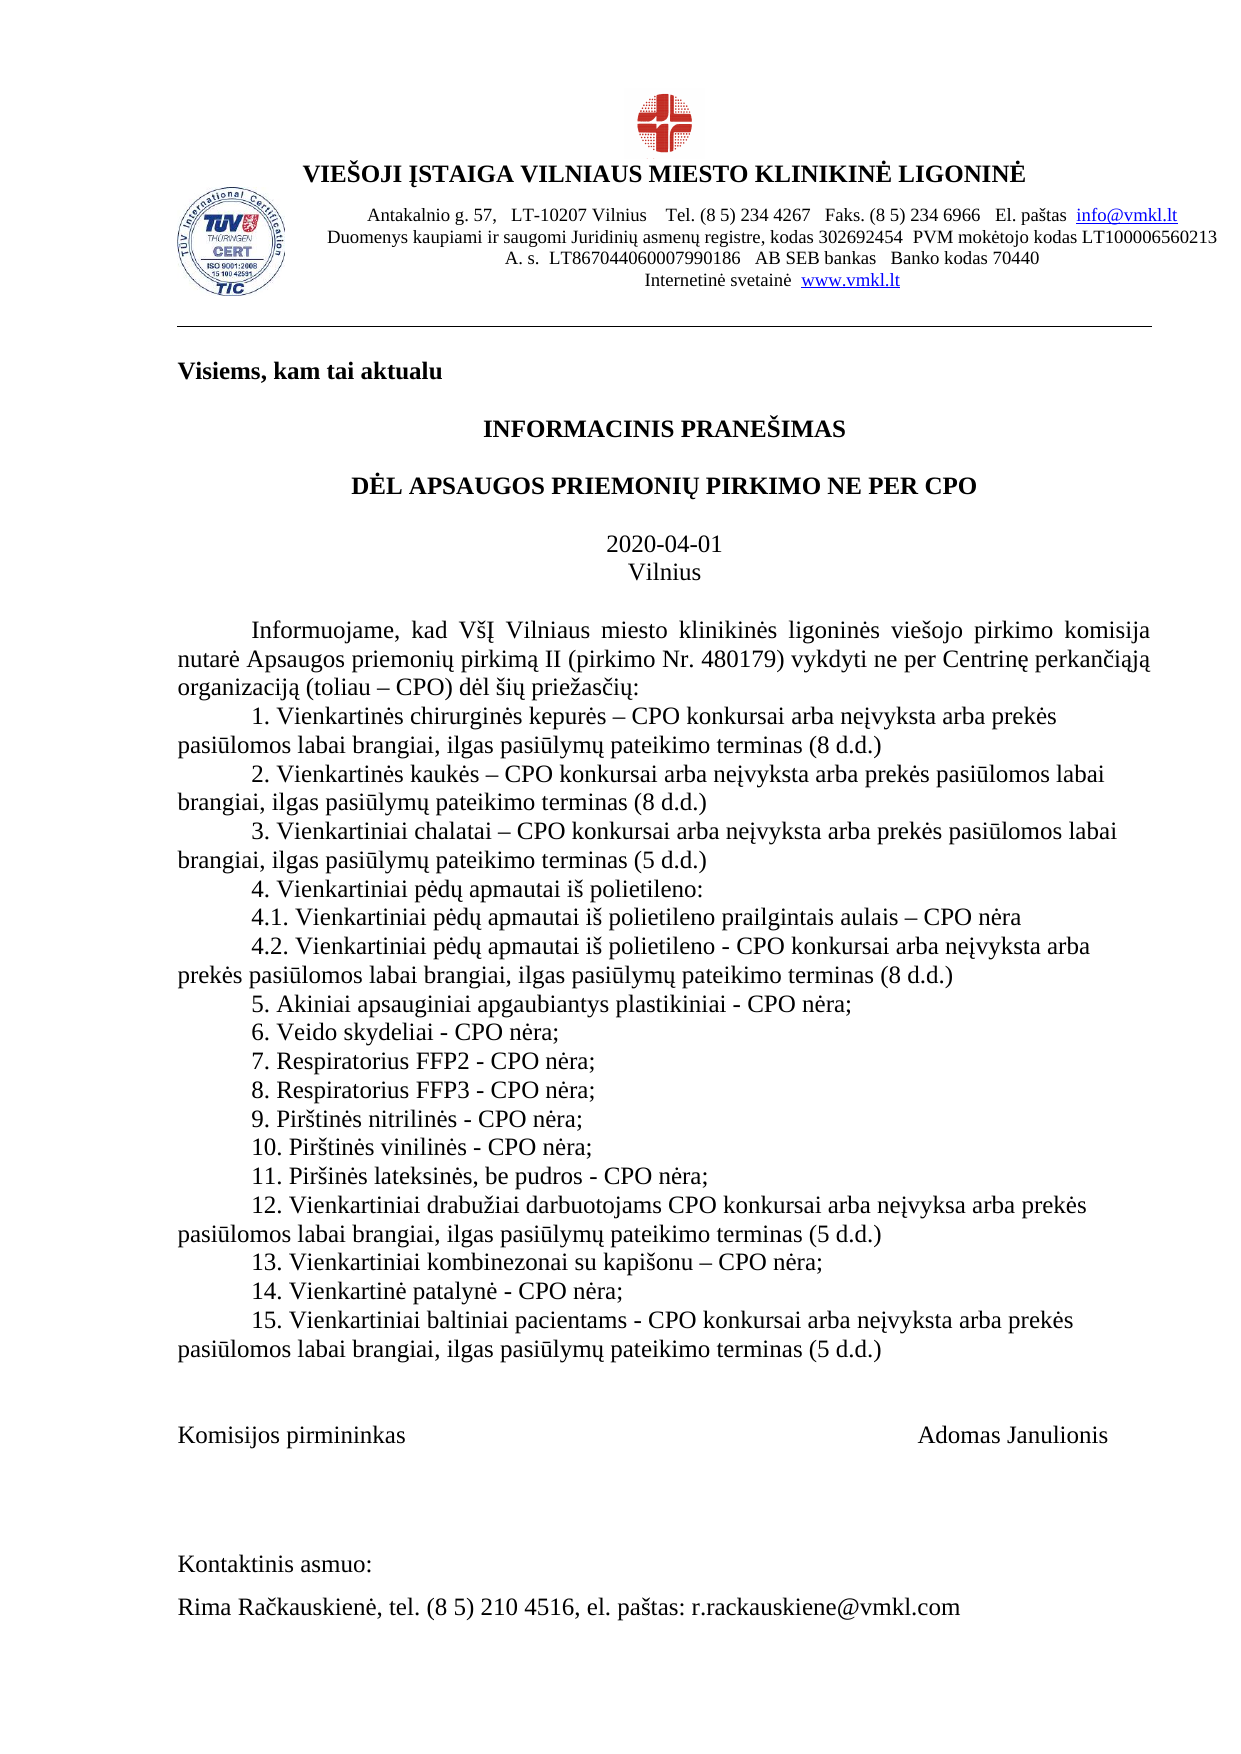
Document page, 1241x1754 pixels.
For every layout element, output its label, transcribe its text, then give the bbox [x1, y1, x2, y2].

text 5. Akiniai apsauginiai apgaubiantys plastikiniai - CPO nėra; [177, 989, 1152, 1017]
picture [177, 187, 285, 296]
text Informuojame, kad VšĮ Vilniaus miesto klinikinės ligoninės viešojo pirkimo komisija nutarė Apsaugos priemonių pirkimą II (pirkimo Nr. 480179) vykdyti ne per Centrinę perkančiąją organizaciją (toliau – CPO) dėl šių priežasčių: [177, 615, 1152, 701]
text 4. Vienkartiniai pėdų apmautai iš polietileno: [177, 874, 1152, 902]
text Visiems, kam tai aktualu [177, 356, 1152, 385]
picture [623, 88, 705, 159]
text 9. Pirštinės nitrilinės - CPO nėra; [177, 1104, 1152, 1132]
subtitle VIEŠOJI ĮSTAIGA VILNIAUS MIESTO KLINIKINĖ LIGONINĖ [177, 159, 1152, 188]
text 1. Vienkartinės chirurginės kepurės – CPO konkursai arba neįvyksta arba prekės pasiūlomos labai brangiai, ilgas pasiūlymų pateikimo terminas (8 d.d.) [177, 701, 1152, 759]
text 6. Veido skydeliai - CPO nėra; [177, 1017, 1152, 1046]
text 7. Respiratorius FFP2 - CPO nėra; [177, 1046, 1152, 1075]
text 2. Vienkartinės kaukės – CPO konkursai arba neįvyksta arba prekės pasiūlomos labai brangiai, ilgas pasiūlymų pateikimo terminas (8 d.d.) [177, 759, 1152, 816]
text INFORMACINIS PRANEŠIMAS [177, 414, 1152, 442]
text 4.1. Vienkartiniai pėdų apmautai iš polietileno prailgintais aulais – CPO nėra [177, 902, 1152, 931]
text 14. Vienkartinė patalynė - CPO nėra; [177, 1276, 1152, 1305]
text 3. Vienkartiniai chalatai – CPO konkursai arba neįvyksta arba prekės pasiūlomos labai brangiai, ilgas pasiūlymų pateikimo terminas (5 d.d.) [177, 816, 1152, 874]
text Kontaktinis asmuo: [177, 1549, 1152, 1578]
text 2020-04-01 [177, 529, 1152, 557]
text DĖL APSAUGOS PRIEMONIŲ PIRKIMO NE PER CPO [177, 471, 1152, 500]
text Vilnius [177, 557, 1152, 586]
text Rima Račkauskienė, tel. (8 5) 210 4516, el. paštas: r.rackauskiene@vmkl.com [177, 1592, 1152, 1621]
text 13. Vienkartiniai kombinezonai su kapišonu – CPO nėra; [177, 1247, 1152, 1276]
text 11. Piršinės lateksinės, be pudros - CPO nėra; [177, 1161, 1152, 1190]
text Komisijos pirmininkas Adomas Janulionis [177, 1420, 1152, 1449]
text 8. Respiratorius FFP3 - CPO nėra; [177, 1075, 1152, 1104]
text 4.2. Vienkartiniai pėdų apmautai iš polietileno - CPO konkursai arba neįvyksta arba prekės pasiūlomos labai brangiai, ilgas pasiūlymų pateikimo terminas (8 d.d.) [177, 931, 1152, 989]
text 15. Vienkartiniai baltiniai pacientams - CPO konkursai arba neįvyksta arba prekės pasiūlomos labai brangiai, ilgas pasiūlymų pateikimo terminas (5 d.d.) [177, 1305, 1152, 1362]
text 12. Vienkartiniai drabužiai darbuotojams CPO konkursai arba neįvyksa arba prekės pasiūlomos labai brangiai, ilgas pasiūlymų pateikimo terminas (5 d.d.) [177, 1190, 1152, 1247]
text 10. Pirštinės vinilinės - CPO nėra; [177, 1132, 1152, 1161]
